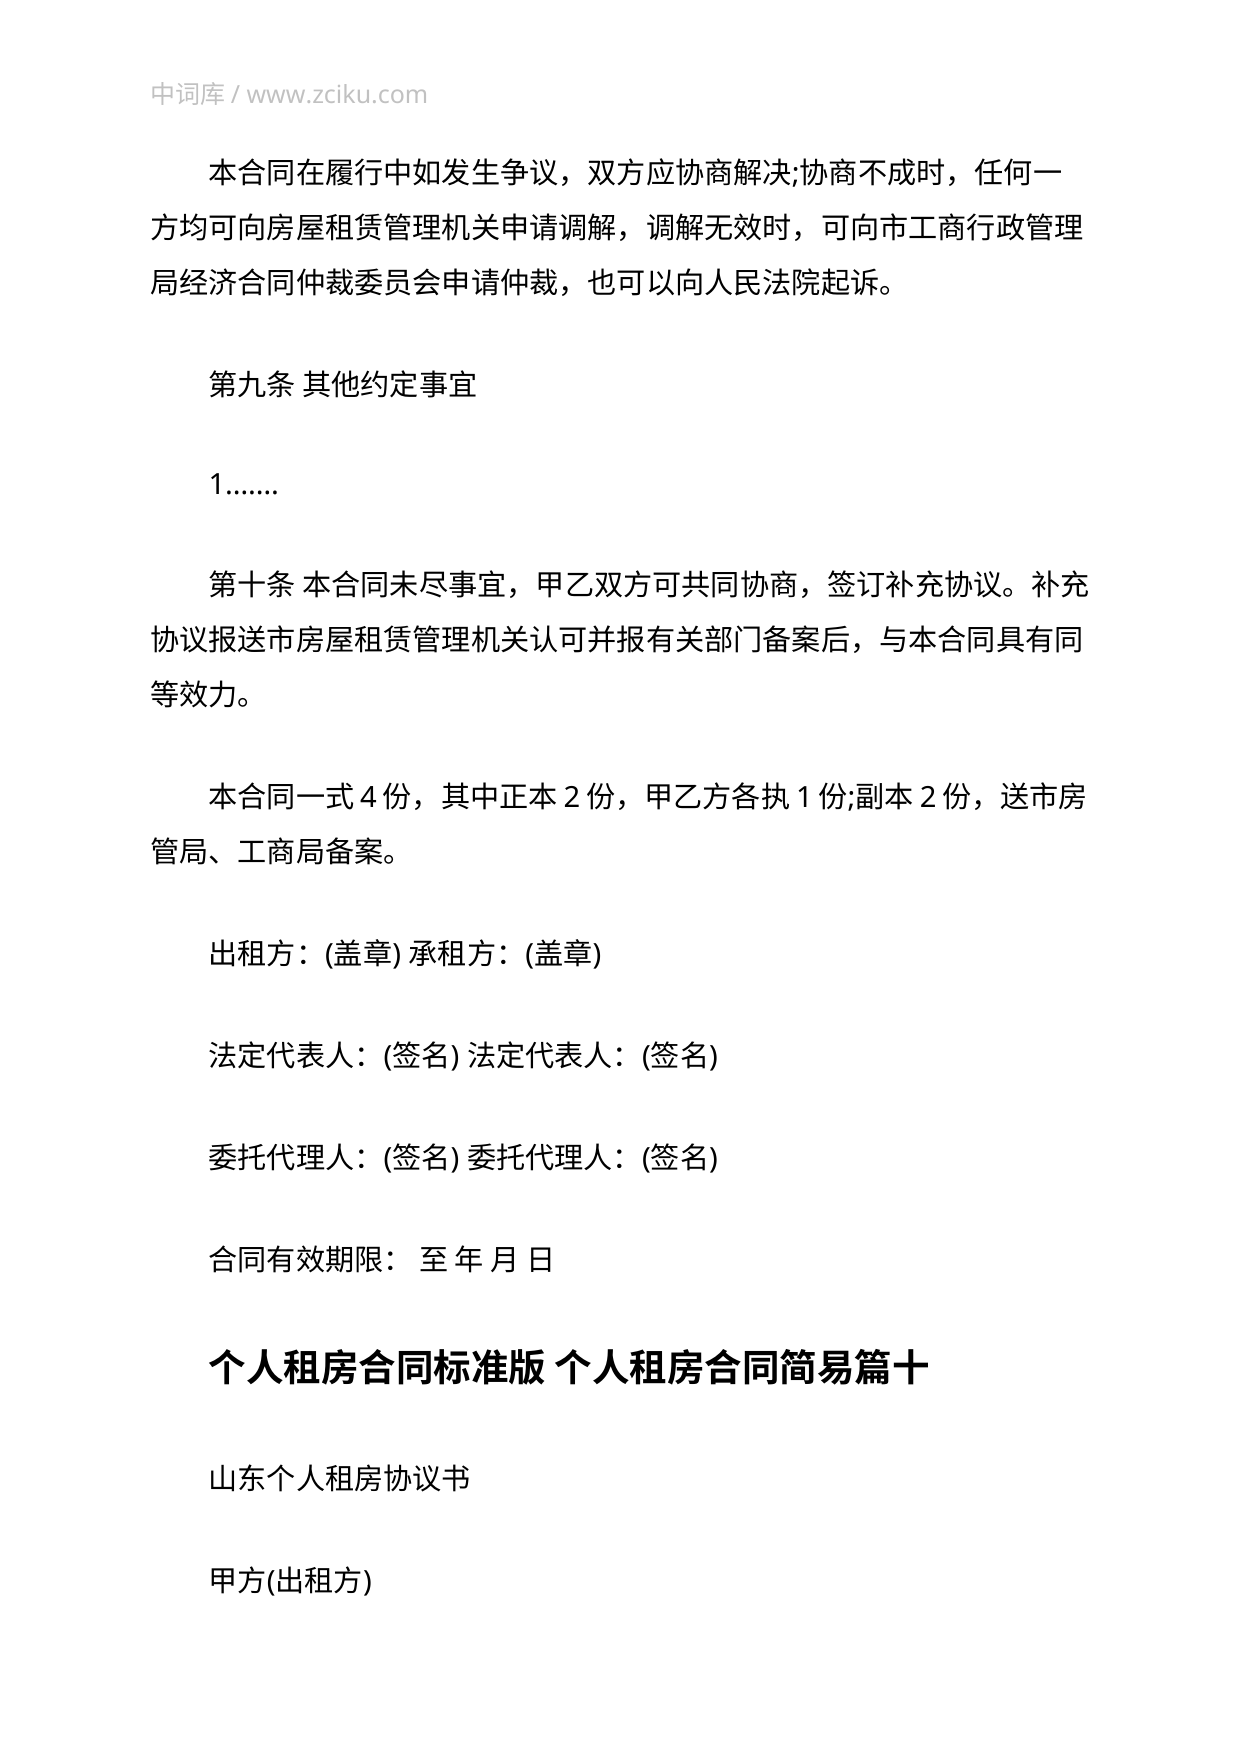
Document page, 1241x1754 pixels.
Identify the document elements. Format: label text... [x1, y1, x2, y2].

text 甲方(出租方) [150, 1557, 1090, 1599]
text 1.…… [150, 463, 1090, 503]
text 本合同一式4份，其中正本2份，甲乙方各执1份;副本2份，送市房管局、工商局备案。 [150, 773, 1090, 871]
text 出租方：(盖章) 承租方：(盖章) [150, 930, 1090, 973]
text 委托代理人：(签名) 委托代理人：(签名) [150, 1134, 1090, 1177]
text 合同有效期限： 至 年 月 日 [150, 1236, 1090, 1278]
text 个人租房合同标准版 个人租房合同简易篇十 [150, 1338, 1090, 1392]
text 法定代表人：(签名) 法定代表人：(签名) [150, 1032, 1090, 1074]
text 第十条 本合同未尽事宜，甲乙双方可共同协商，签订补充协议。补充协议报送市房屋租赁管理机关认可并报有关部门备案后，与本合同具有同等效力。 [150, 562, 1090, 714]
text 本合同在履行中如发生争议，双方应协商解决;协商不成时，任何一方均可向房屋租赁管理机关申请调解，调解无效时，可向市工商行政管理局经济合同仲裁委员会申请仲裁，也可以向人民法院起诉。 [150, 150, 1090, 302]
text 第九条 其他约定事宜 [150, 362, 1090, 404]
text 山东个人租房协议书 [150, 1455, 1090, 1498]
